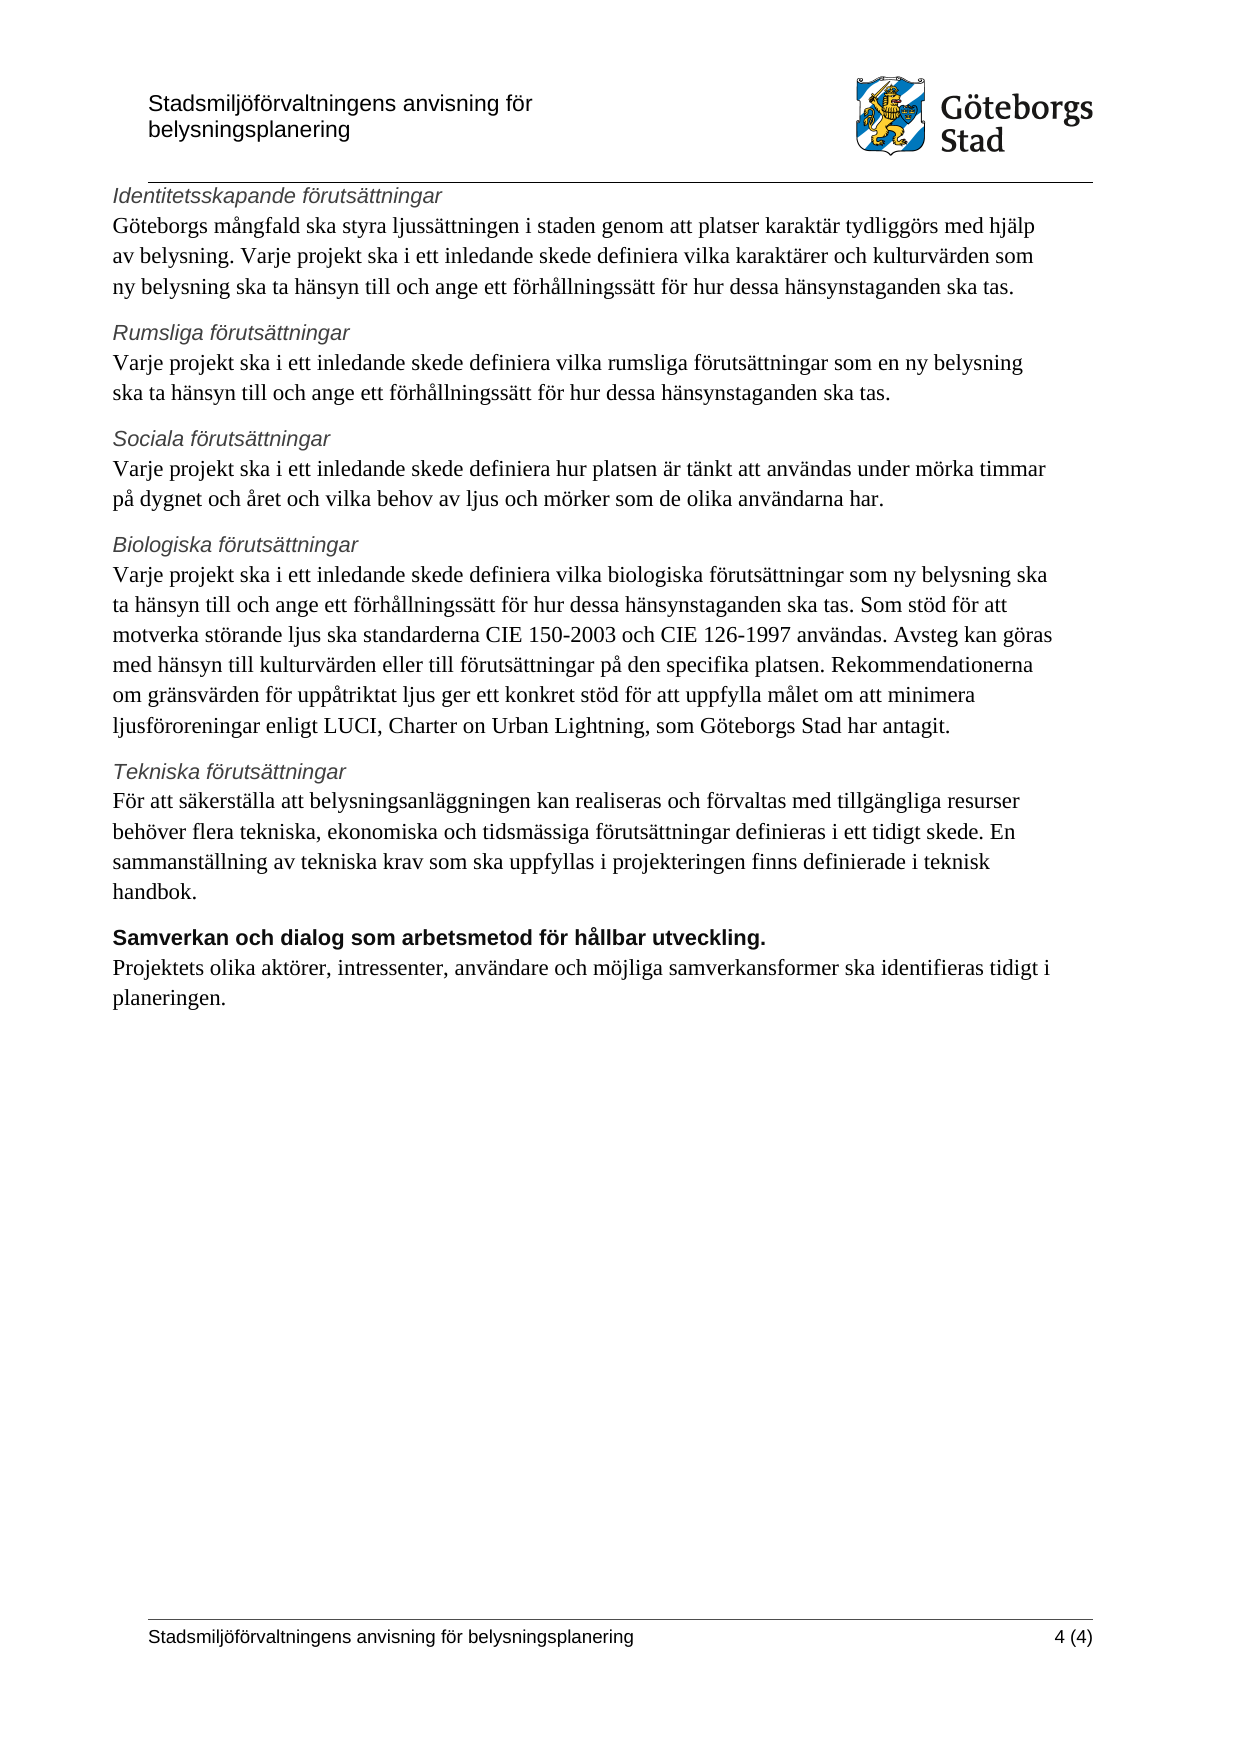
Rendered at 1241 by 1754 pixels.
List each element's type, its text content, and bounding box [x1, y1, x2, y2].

subtitle Rumsliga förutsättningar [112, 319, 1057, 345]
text För att säkerställa att belysningsanläggningen kan realiseras och förvaltas med tillgängliga resurser behöver flera tekniska, ekonomiska och tidsmässiga förutsättningar definieras i ett tidigt skede. En sammanställning av tekniska krav som ska uppfyllas i projekteringen finns definierade i teknisk handbok. [112, 787, 1057, 904]
subtitle Samverkan och dialog som arbetsmetod för hållbar utveckling. [112, 925, 1057, 950]
text Varje projekt ska i ett inledande skede definiera hur platsen är tänkt att användas under mörka timmar på dygnet och året och vilka behov av ljus och mörker som de olika användarna har. [112, 454, 1057, 511]
text Varje projekt ska i ett inledande skede definiera vilka rumsliga förutsättningar som en ny belysning ska ta hänsyn till och ange ett förhållningssätt för hur dessa hänsynstaganden ska tas. [112, 348, 1057, 405]
text Göteborgs mångfald ska styra ljussättningen i staden genom att platser karaktär tydliggörs med hjälp av belysning. Varje projekt ska i ett inledande skede definiera vilka karaktärer och kulturvärden som ny belysning ska ta hänsyn till och ange ett förhållningssätt för hur dessa hänsynstaganden ska tas. [112, 212, 1057, 299]
subtitle Tekniska förutsättningar [112, 758, 1057, 784]
subtitle Identitetsskapande förutsättningar [112, 150, 1057, 208]
picture [856, 76, 1093, 156]
subtitle Sociala förutsättningar [112, 426, 1057, 451]
subtitle Biologiska förutsättningar [112, 532, 1057, 557]
text Projektets olika aktörer, intressenter, användare och möjliga samverkansformer ska identifieras tidigt i planeringen. [112, 954, 1057, 1011]
text Varje projekt ska i ett inledande skede definiera vilka biologiska förutsättningar som ny belysning ska ta hänsyn till och ange ett förhållningssätt för hur dessa hänsynstaganden ska tas. Som stöd för att motverka störande ljus ska standarderna CIE 150-2003 och CIE 126-1997 användas. Avsteg kan göras med hänsyn till kulturvärden eller till förutsättningar på den specifika platsen. Rekommendationerna om gränsvärden för uppåtriktat ljus ger ett konkret stöd för att uppfylla målet om att minimera ljusföroreningar enligt LUCI, Charter on Urban Lightning, som Göteborgs Stad har antagit. [112, 561, 1057, 738]
